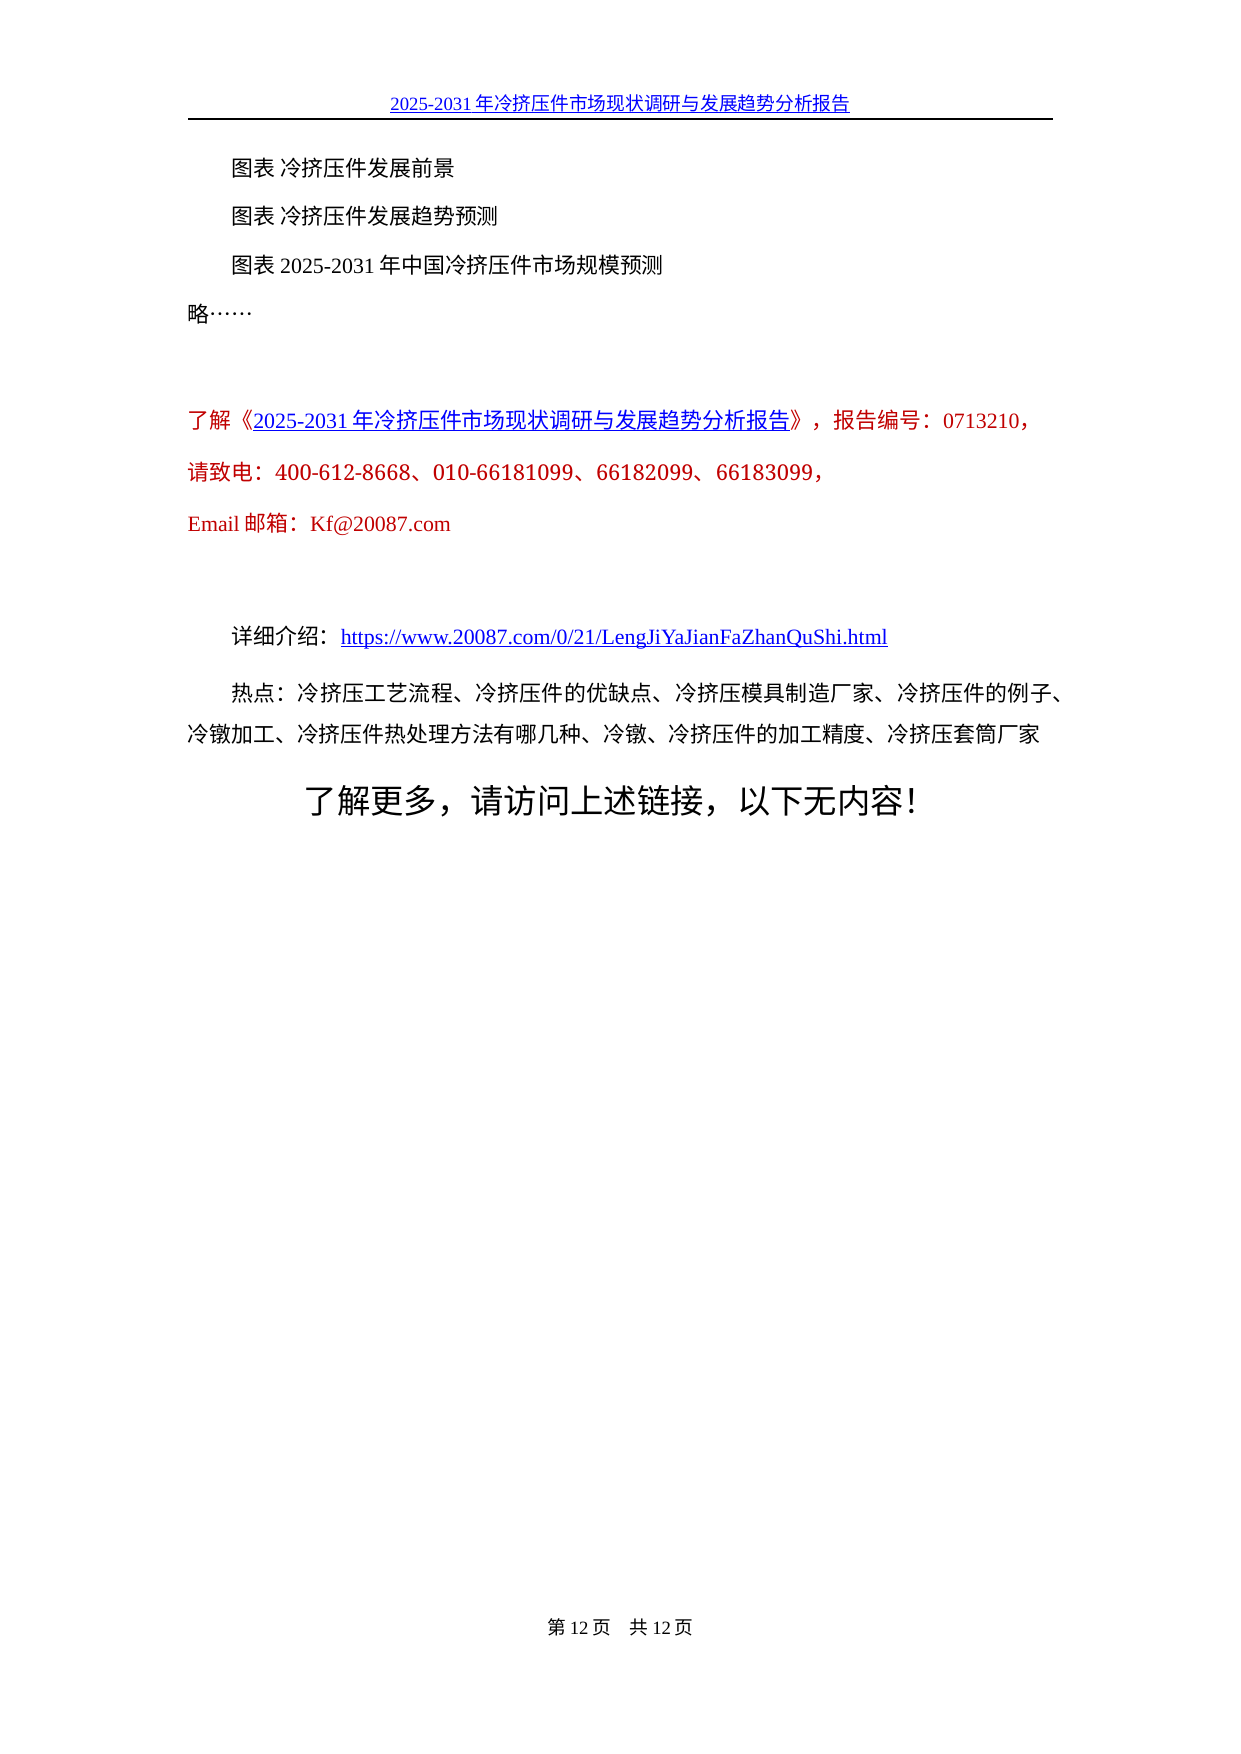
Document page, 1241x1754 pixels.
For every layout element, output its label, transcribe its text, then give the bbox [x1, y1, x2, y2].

text 热点：冷挤压工艺流程、冷挤压件的优缺点、冷挤压模具制造厂家、冷挤压件的例子、冷镦加工、冷挤压件热处理方法有哪几种、冷镦、冷挤压件的加工精度、冷挤压套筒厂家 [187, 676, 1053, 749]
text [187, 150, 1053, 329]
text 了解《2025-2031年冷挤压件市场现状调研与发展趋势分析报告》，报告编号：0713210， [187, 403, 1053, 435]
title 了解更多，请访问上述链接，以下无内容！ [187, 766, 1053, 831]
text 详细介绍：https://www.20087.com/0/21/LengJiYaJianFaZhanQuShi.html [187, 619, 1053, 651]
text Email邮箱：Kf@20087.com [187, 506, 1053, 538]
text 请致电：400-612-8668、010-66181099、66182099、66183099， [187, 454, 1053, 487]
